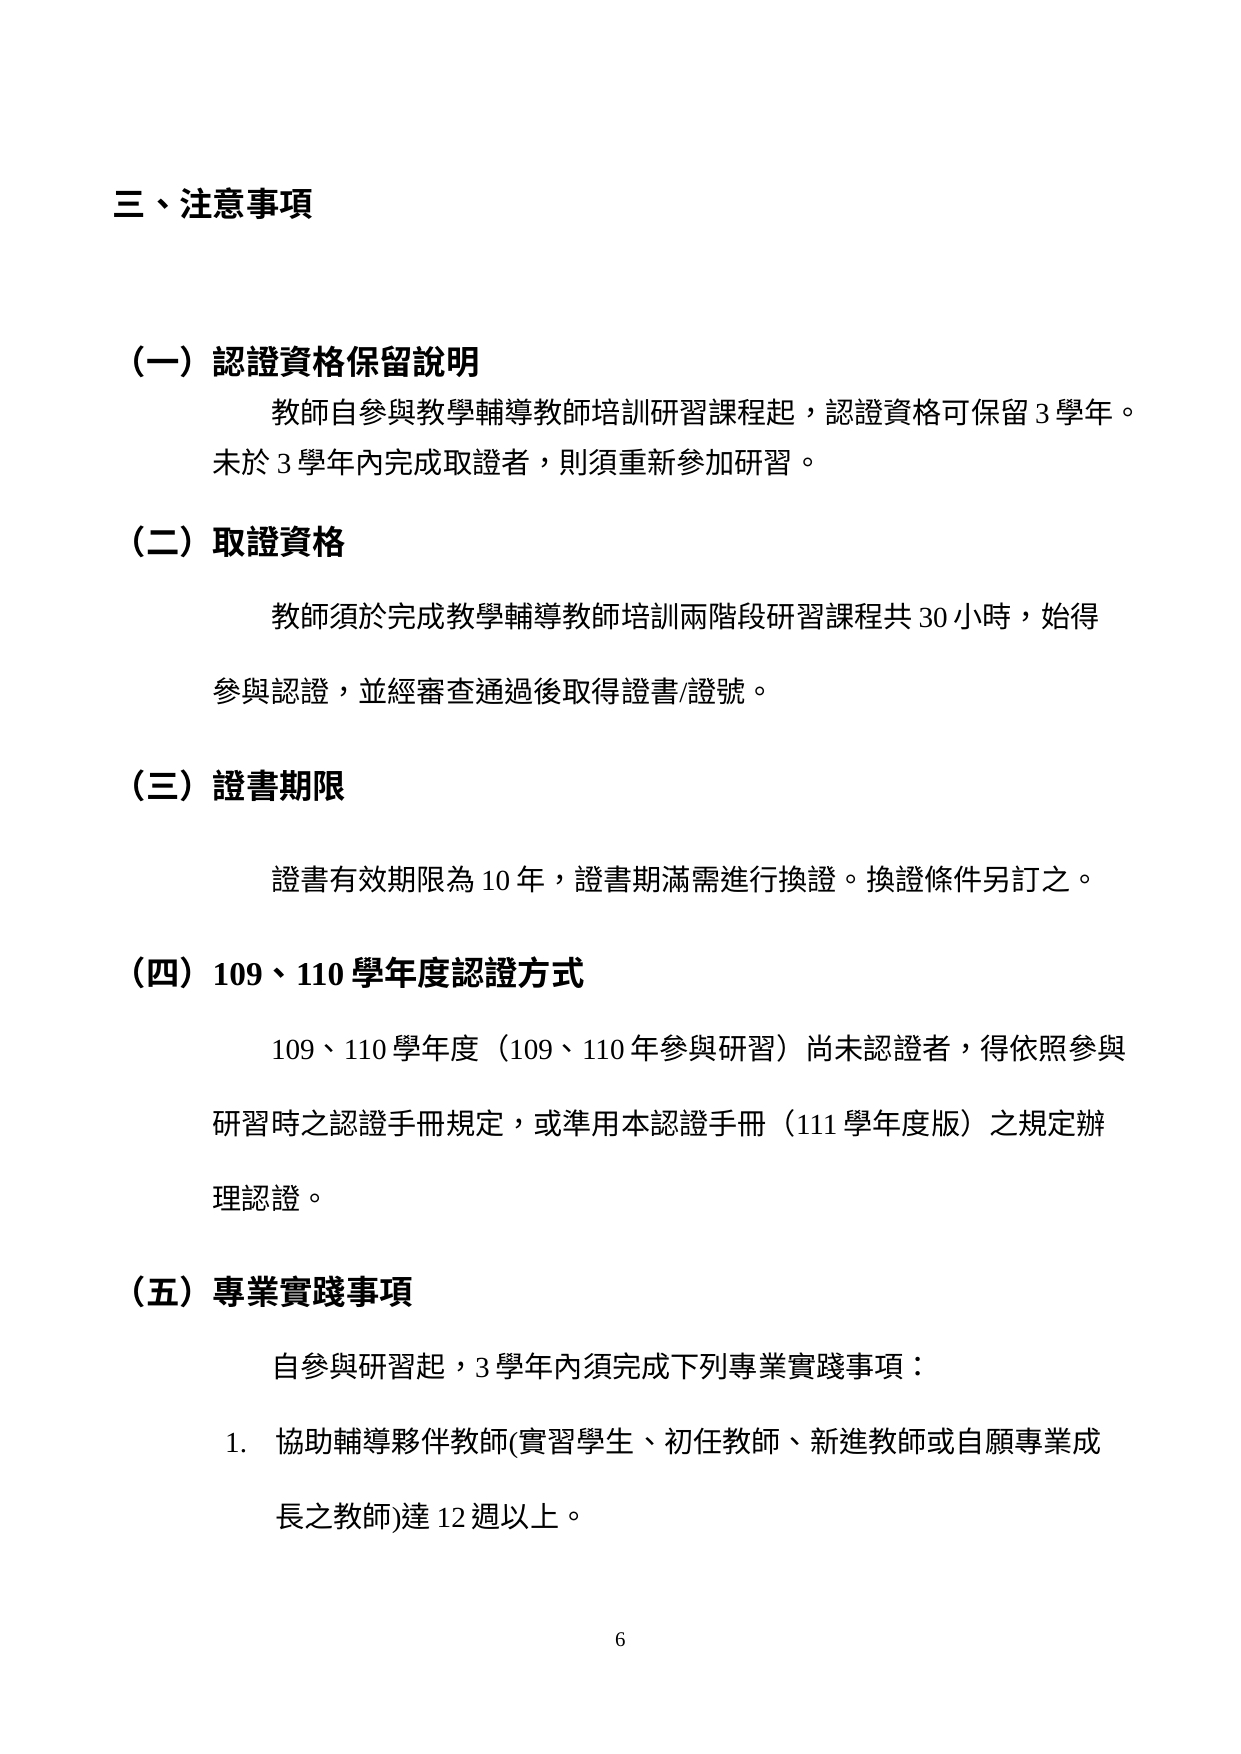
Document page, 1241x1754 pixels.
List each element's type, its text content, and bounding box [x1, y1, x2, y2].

subtitle 三、注意事項 [112, 164, 1128, 239]
text （三）證書期限 [112, 746, 1128, 821]
text （四）109、110學年度認證方式 [112, 934, 1128, 1009]
text 自參與研習起，3學年內須完成下列專業實踐事項： [212, 1328, 1128, 1403]
list 協助輔導夥伴教師(實習學生、初任教師、新進教師或自願專業成長之教師)達12週以上。 [225, 1403, 1128, 1553]
text （一）認證資格保留說明 [112, 336, 1128, 384]
text 教師須於完成教學輔導教師培訓兩階段研習課程共30小時，始得參與認證，並經審查通過後取得證書/證號。 [212, 578, 1128, 728]
text 109、110學年度（109、110年參與研習）尚未認證者，得依照參與研習時之認證手冊規定，或準用本認證手冊（111學年度版）之規定辦理認證。 [212, 1009, 1128, 1234]
text 教師自參與教學輔導教師培訓研習課程起，認證資格可保留3學年。未於3學年內完成取證者，則須重新參加研習。 [212, 384, 1128, 484]
text 證書有效期限為10年，證書期滿需進行換證。換證條件另訂之。 [212, 840, 1128, 915]
text （二）取證資格 [112, 503, 1128, 578]
text （五）專業實踐事項 [112, 1253, 1128, 1328]
